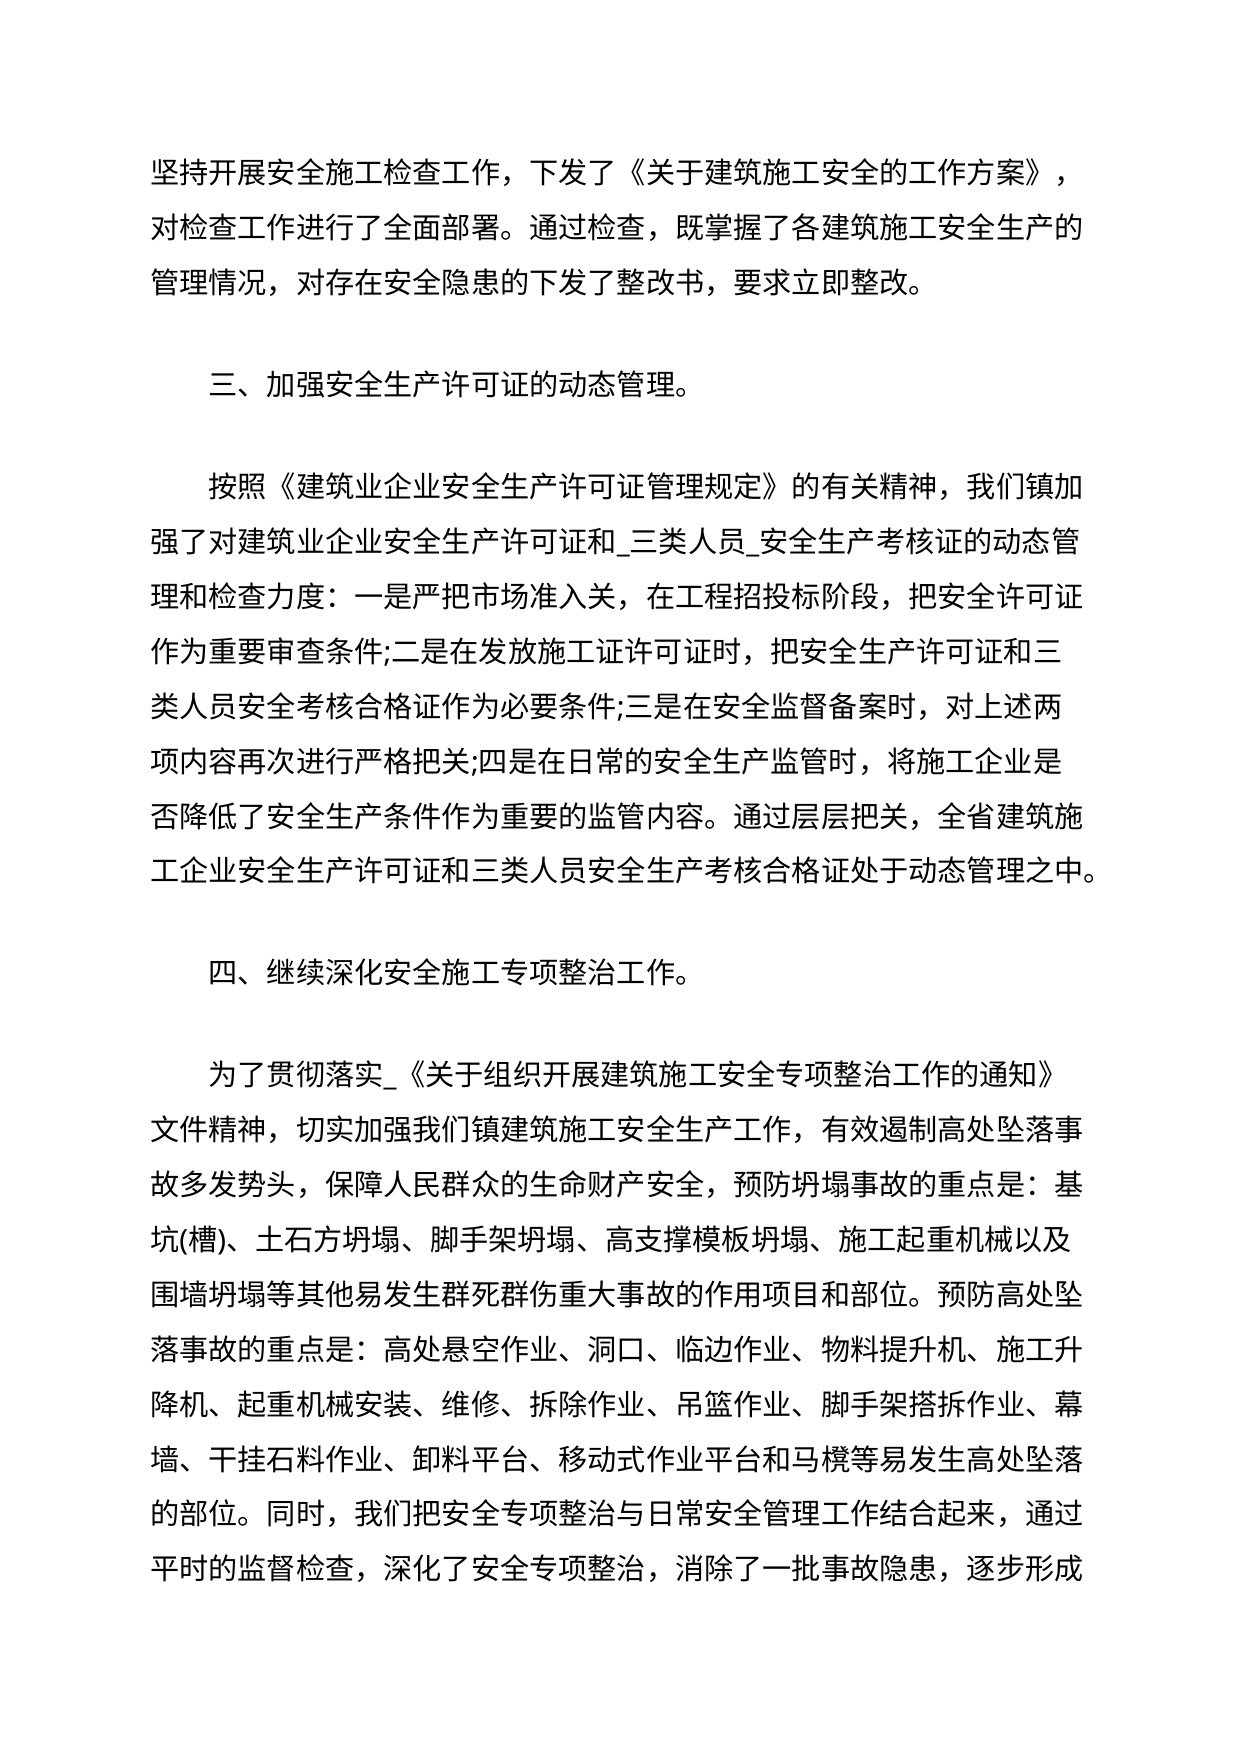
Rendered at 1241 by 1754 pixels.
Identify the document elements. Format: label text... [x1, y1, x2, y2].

text 按照《建筑业企业安全生产许可证管理规定》的有关精神，我们镇加强了对建筑业企业安全生产许可证和_三类人员_安全生产考核证的动态管理和检查力度：一是严把市场准入关，在工程招投标阶段，把安全许可证作为重要审查条件;二是在发放施工证许可证时，把安全生产许可证和三类人员安全考核合格证作为必要条件;三是在安全监督备案时，对上述两项内容再次进行严格把关;四是在日常的安全生产监管时，将施工企业是否降低了安全生产条件作为重要的监管内容。通过层层把关，全省建筑施工企业安全生产许可证和三类人员安全生产考核合格证处于动态管理之中。 [150, 463, 1090, 890]
text 四、继续深化安全施工专项整治工作。 [150, 950, 1090, 992]
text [150, 1052, 1090, 1588]
text 三、加强安全生产许可证的动态管理。 [150, 362, 1090, 404]
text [150, 150, 1090, 302]
